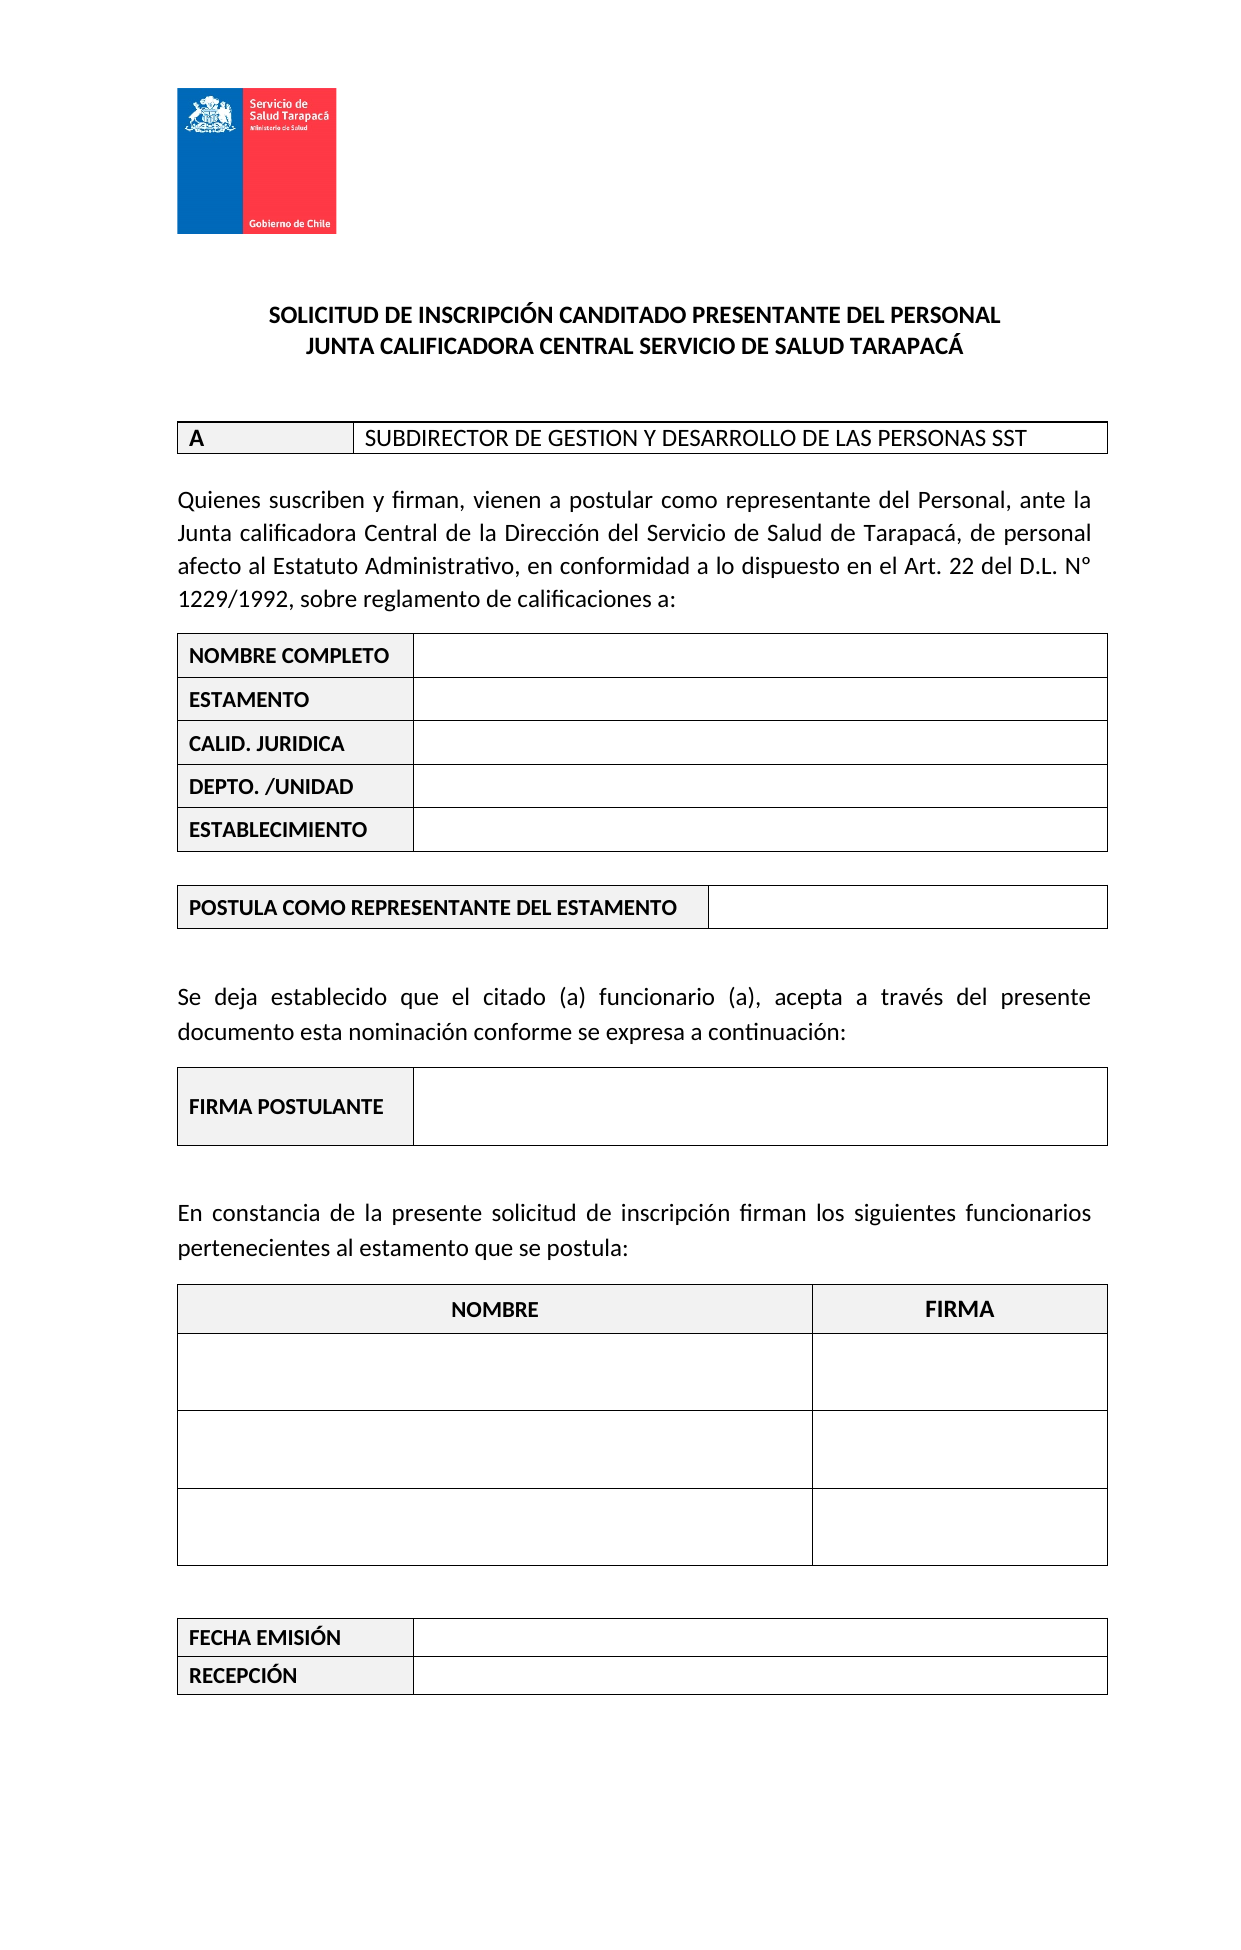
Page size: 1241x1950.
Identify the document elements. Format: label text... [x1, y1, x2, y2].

table_header NOMBRE [178, 1285, 812, 1333]
table_cell [414, 678, 1107, 720]
table_cell [178, 1489, 812, 1565]
table_header [709, 886, 1107, 928]
table_header [414, 634, 1107, 677]
table_cell ESTAMENTO [178, 678, 413, 720]
table_header [414, 1619, 1107, 1656]
table_cell [813, 1334, 1107, 1410]
text Se deja establecido que el citado (a) funcionario (a), acepta a través del presente documento esta nominación conforme se expresa a continuación: [177, 981, 1093, 1046]
text En constancia de la presente solicitud de inscripción firman los siguientes funcionarios pertenecientes al estamento que se postula: [177, 1197, 1093, 1263]
table_header A [178, 423, 353, 453]
table_header FECHA EMISIÓN [178, 1619, 413, 1656]
text Quienes suscriben y firman, vienen a postular como representante del Personal, ante la Junta calificadora Central de la Dirección del Servicio de Salud de Tarapacá, de personal afecto al Estatuto Administrativo, en conformidad a lo dispuesto en el Art. 22 del D.L. Nº 1229/1992, sobre reglamento de calificaciones a: [177, 484, 1093, 614]
table_cell [813, 1489, 1107, 1565]
text JUNTA CALIFICADORA CENTRAL SERVICIO DE SALUD TARAPACÁ [177, 330, 1093, 360]
table_cell CALID. JURIDICA [178, 721, 413, 764]
table_cell RECEPCIÓN [178, 1657, 413, 1694]
table_header FIRMA POSTULANTE [178, 1068, 413, 1145]
table_cell ESTABLECIMIENTO [178, 808, 413, 851]
table_cell [414, 765, 1107, 807]
table_cell [414, 1657, 1107, 1694]
table_header FIRMA [813, 1285, 1107, 1333]
table_header SUBDIRECTOR DE GESTION Y DESARROLLO DE LAS PERSONAS SST [354, 423, 1107, 453]
table_cell [414, 721, 1107, 764]
table_cell [813, 1411, 1107, 1487]
table_cell [178, 1334, 812, 1410]
picture [177, 88, 337, 234]
table_header POSTULA COMO REPRESENTANTE DEL ESTAMENTO [178, 886, 708, 928]
table_cell [178, 1411, 812, 1487]
table_header [414, 1068, 1107, 1145]
table_cell DEPTO. /UNIDAD [178, 765, 413, 807]
table_header NOMBRE COMPLETO [178, 634, 413, 677]
text SOLICITUD DE INSCRIPCIÓN CANDITADO PRESENTANTE DEL PERSONAL [177, 299, 1093, 330]
table_cell [414, 808, 1107, 851]
